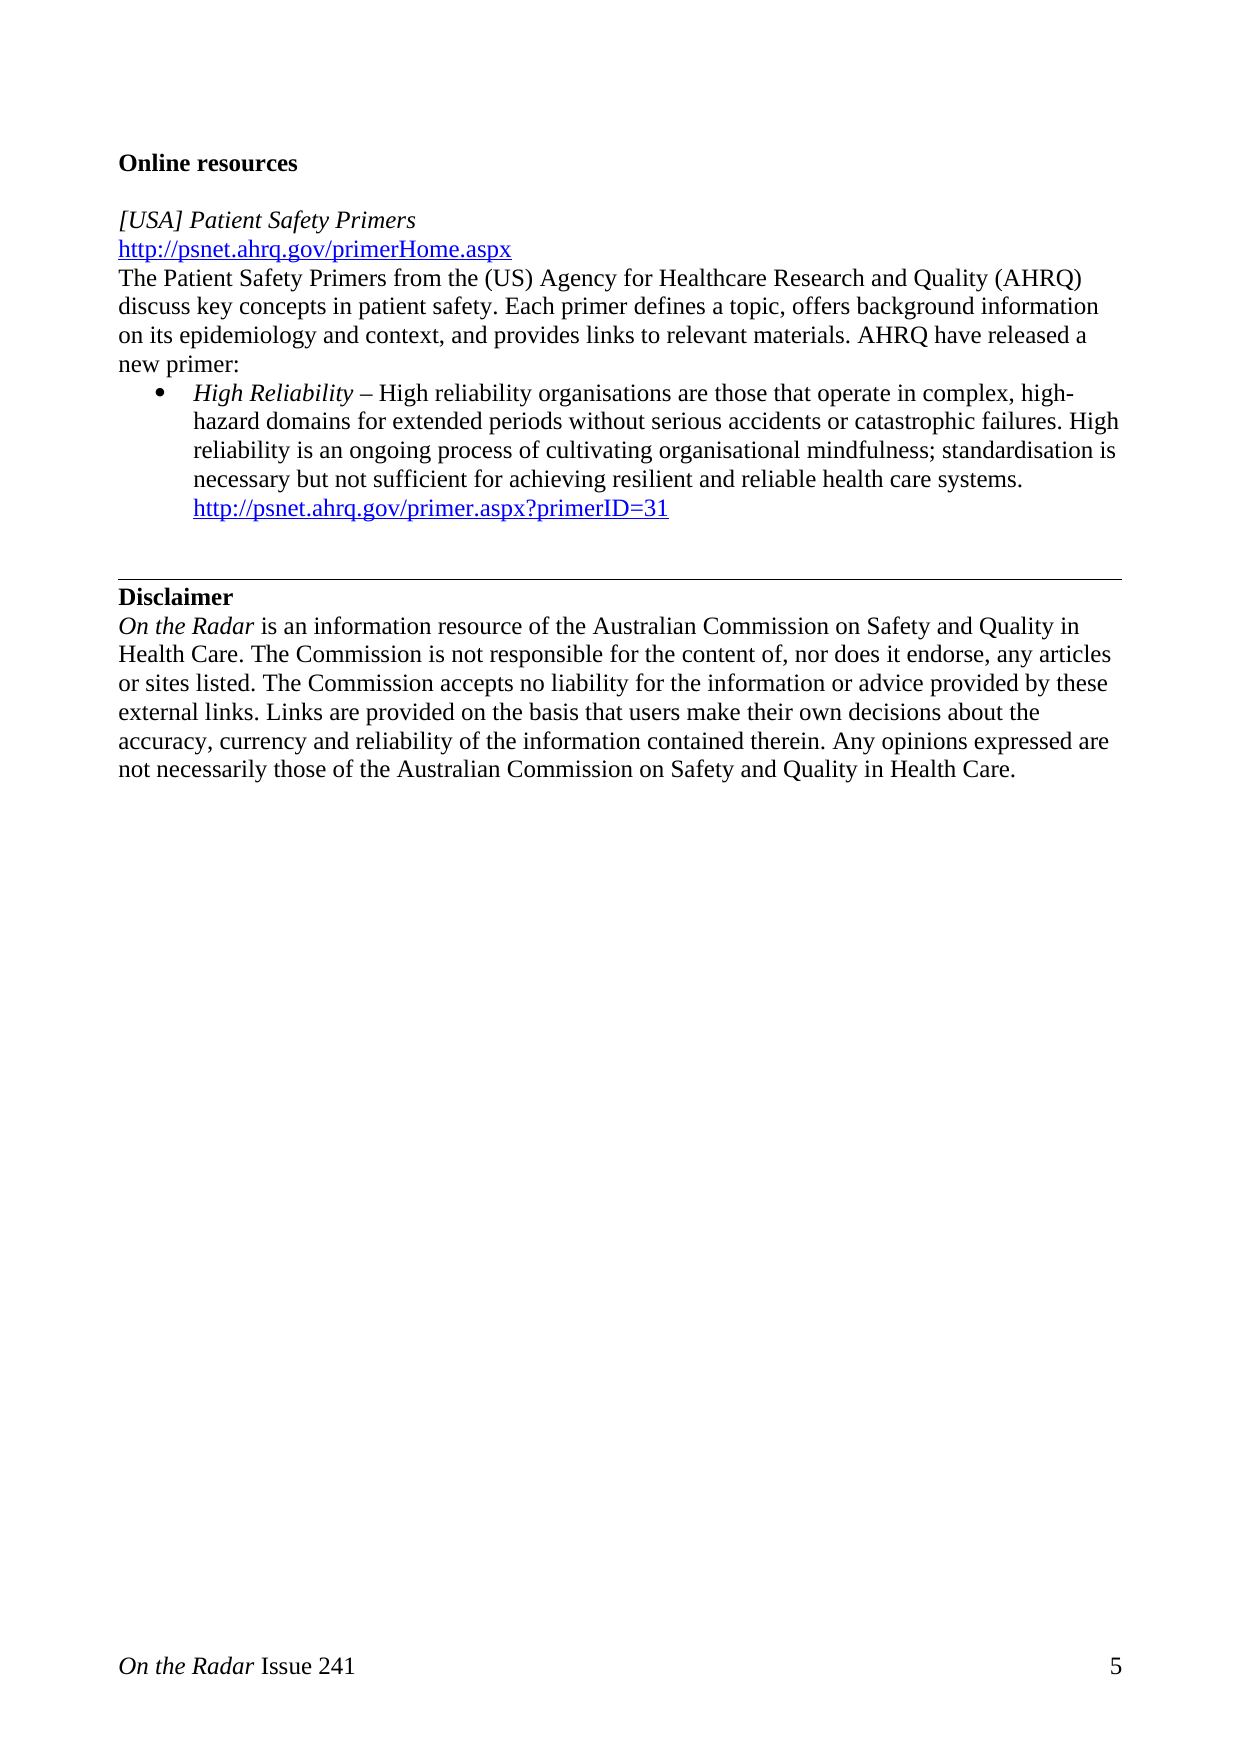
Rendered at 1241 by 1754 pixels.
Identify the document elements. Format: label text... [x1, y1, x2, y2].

text The Patient Safety Primers from the (US) Agency for Healthcare Research and Quality (AHRQ) discuss key concepts in patient safety. Each primer defines a topic, offers background information on its epidemiology and context, and provides links to relevant materials. AHRQ have released a new primer: [118, 263, 1122, 378]
text On the Radar is an information resource of the Australian Commission on Safety and Quality in Health Care. The Commission is not responsible for the content of, nor does it endorse, any articles or sites listed. The Commission accepts no liability for the information or advice provided by these external links. Links are provided on the basis that users make their own decisions about the accuracy, currency and reliability of the information contained therein. Any opinions expressed are not necessarily those of the Australian Commission on Safety and Quality in Health Care. [118, 611, 1122, 783]
list High Reliability – High reliability organisations are those that operate in complex, high-hazard domains for extended periods without serious accidents or catastrophic failures. High reliability is an ongoing process of cultivating organisational mindfulness; standardisation is necessary but not sufficient for achieving resilient and reliable health care systems. http://psnet.ahrq.gov/primer.aspx?primerID=31 [156, 378, 1122, 521]
text [USA] Patient Safety Primers [118, 205, 1122, 234]
text Disclaimer [118, 580, 1122, 611]
text Online resources [118, 148, 1122, 176]
text http://psnet.ahrq.gov/primerHome.aspx [118, 234, 1122, 263]
